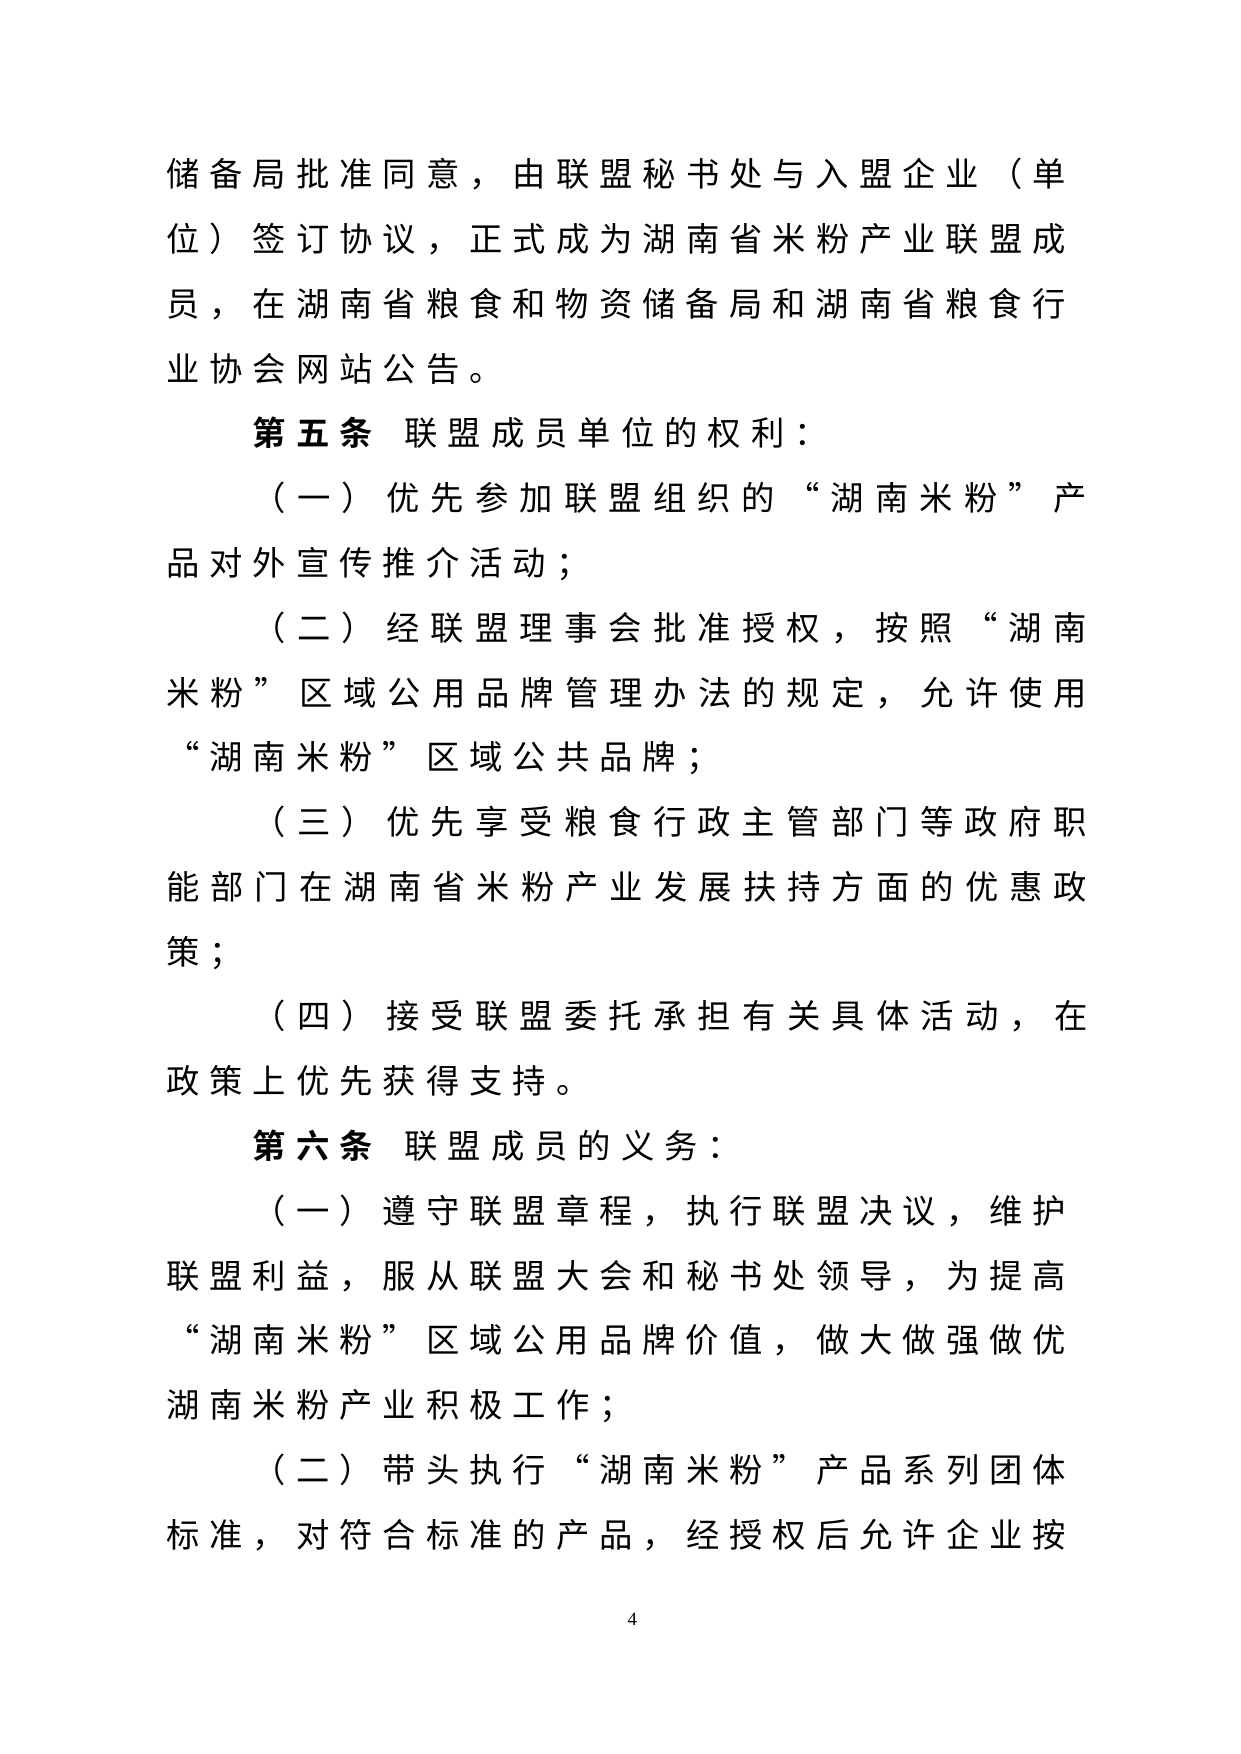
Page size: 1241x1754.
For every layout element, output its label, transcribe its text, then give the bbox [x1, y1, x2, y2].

text 第六条 联盟成员的义务： [216, 1112, 1098, 1176]
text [166, 1436, 1098, 1565]
text （一）优先参加联盟组织的“湖南米粉”产品对外宣传推介活动； [166, 464, 1098, 593]
text （四）接受联盟委托承担有关具体活动，在政策上优先获得支持。 [166, 982, 1098, 1112]
text （三）优先享受粮食行政主管部门等政府职能部门在湖南省米粉产业发展扶持方面的优惠政策； [166, 788, 1098, 982]
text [166, 140, 1098, 399]
text 第五条 联盟成员单位的权利： [166, 399, 1098, 464]
text （二）经联盟理事会批准授权，按照“湖南米粉”区域公用品牌管理办法的规定，允许使用“湖南米粉”区域公共品牌； [166, 593, 1098, 788]
text （一）遵守联盟章程，执行联盟决议，维护联盟利益，服从联盟大会和秘书处领导，为提高“湖南米粉”区域公用品牌价值，做大做强做优湖南米粉产业积极工作； [166, 1176, 1098, 1436]
